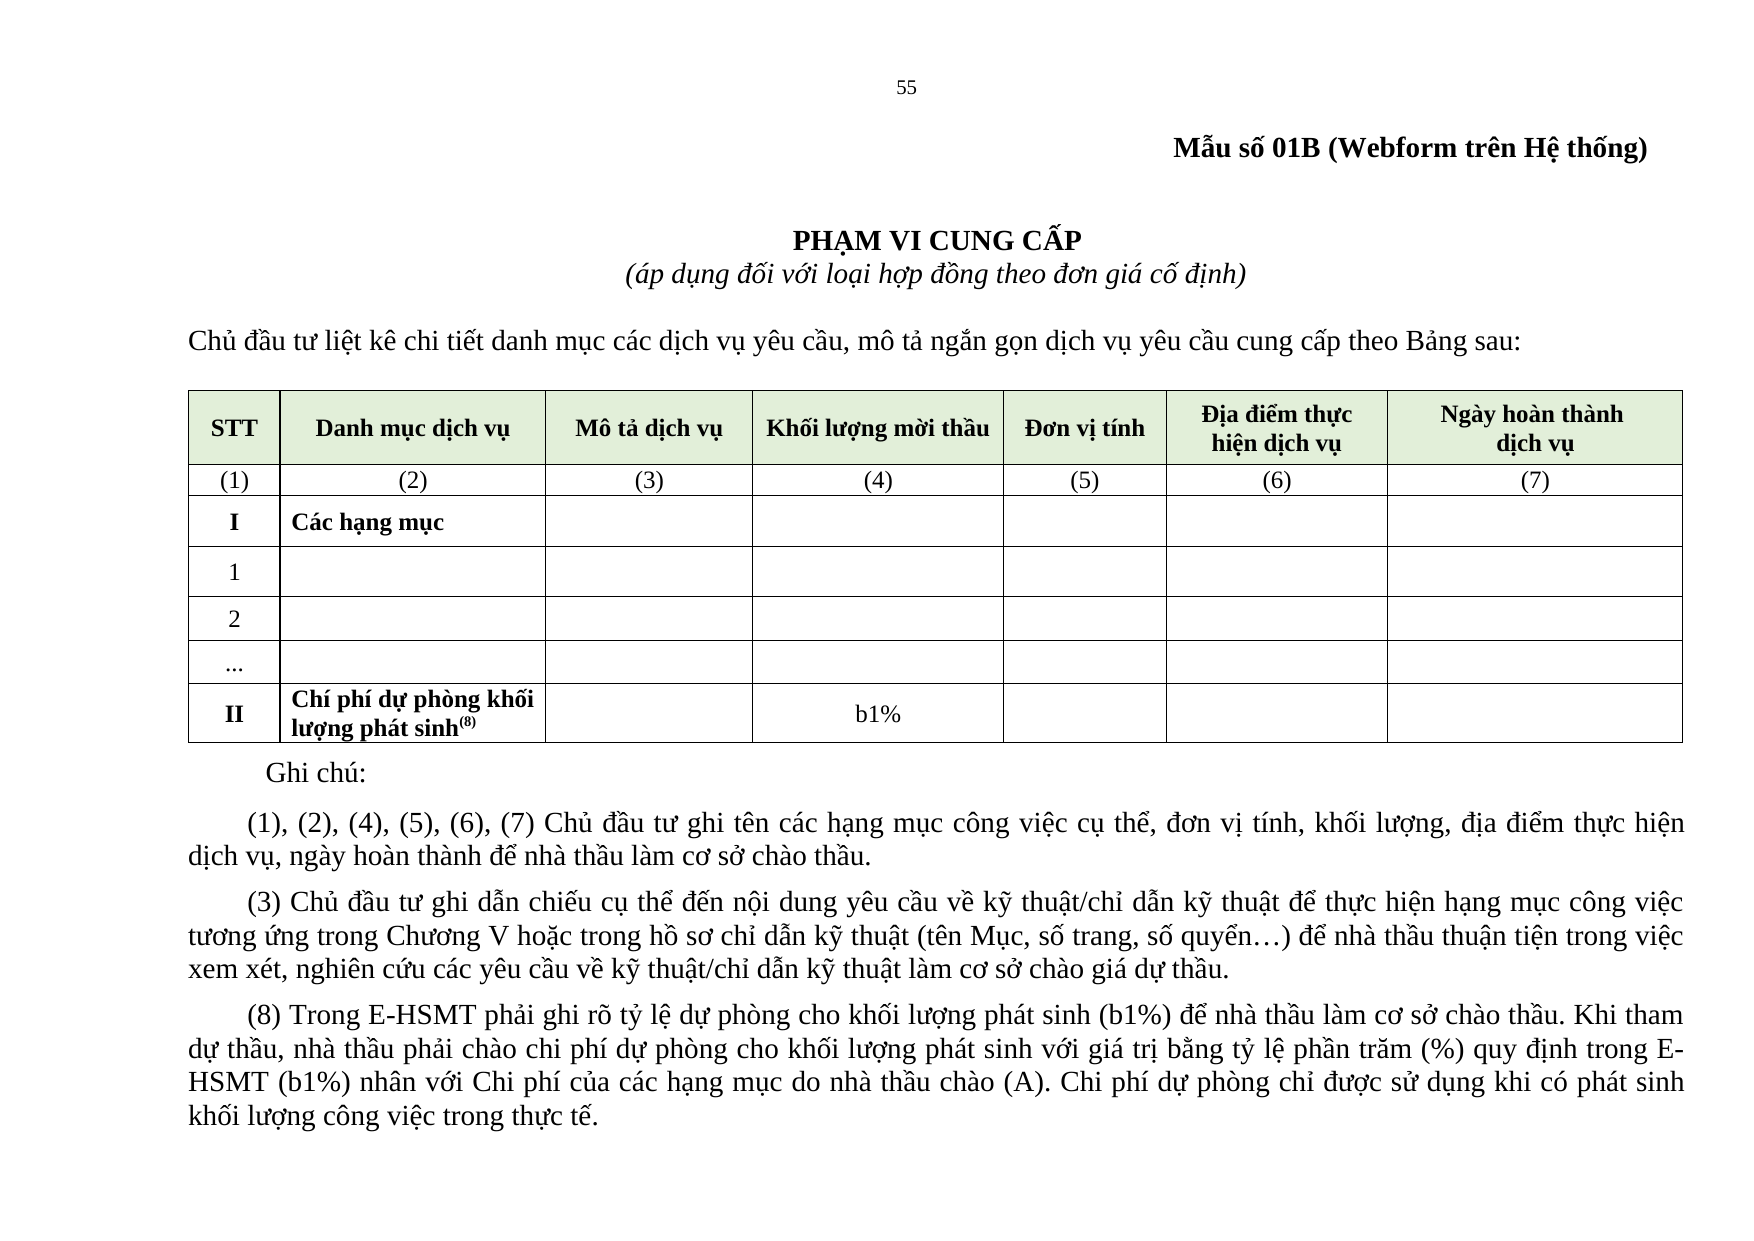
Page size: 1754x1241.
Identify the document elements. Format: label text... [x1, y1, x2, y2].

table_header PHẠM VI CUNG CẤP (áp dụng đối với loại hợp đồng theo đơn giá cố định) Chủ đầu tư liệt kê chi tiết danh mục các dịch vụ yêu cầu, mô tả ngắn gọn dịch vụ yêu cầu cung cấp theo Bảng sau: [177, 223, 1698, 743]
table_cell Ghi chú: (1), (2), (4), (5), (6), (7) Chủ đầu tư ghi tên các hạng mục công việc cụ thể, đơn vị tính, khối lượng, địa điểm thực hiện dịch vụ, ngày hoàn thành để nhà thầu làm cơ sở chào thầu. (3) Chủ đầu tư ghi dẫn chiếu cụ thể đến nội dung yêu cầu về kỹ thuật/chỉ dẫn kỹ thuật để thực hiện hạng mục công việc tương ứng trong Chương V hoặc trong hồ sơ chỉ dẫn kỹ thuật (tên Mục, số trang, số quyển…) để nhà thầu thuận tiện trong việc xem xét, nghiên cứu các yêu cầu về kỹ thuật/chỉ dẫn kỹ thuật làm cơ sở chào giá dự thầu. (8) Trong E-HSMT phải ghi rõ tỷ lệ dự phòng cho khối lượng phát sinh (b1%) để nhà thầu làm cơ sở chào thầu. Khi tham dự thầu, nhà thầu phải chào chi phí dự phòng cho khối lượng phát sinh với giá trị bằng tỷ lệ phần trăm (%) quy định trong E-HSMT (b1%) nhân với Chi phí của các hạng mục do nhà thầu chào (A). Chi phí dự phòng chỉ được sử dụng khi có phát sinh khối lượng công việc trong thực tế. [177, 743, 1698, 1144]
text Mẫu số 01B (Webform trên Hệ thống) [195, 131, 1648, 164]
